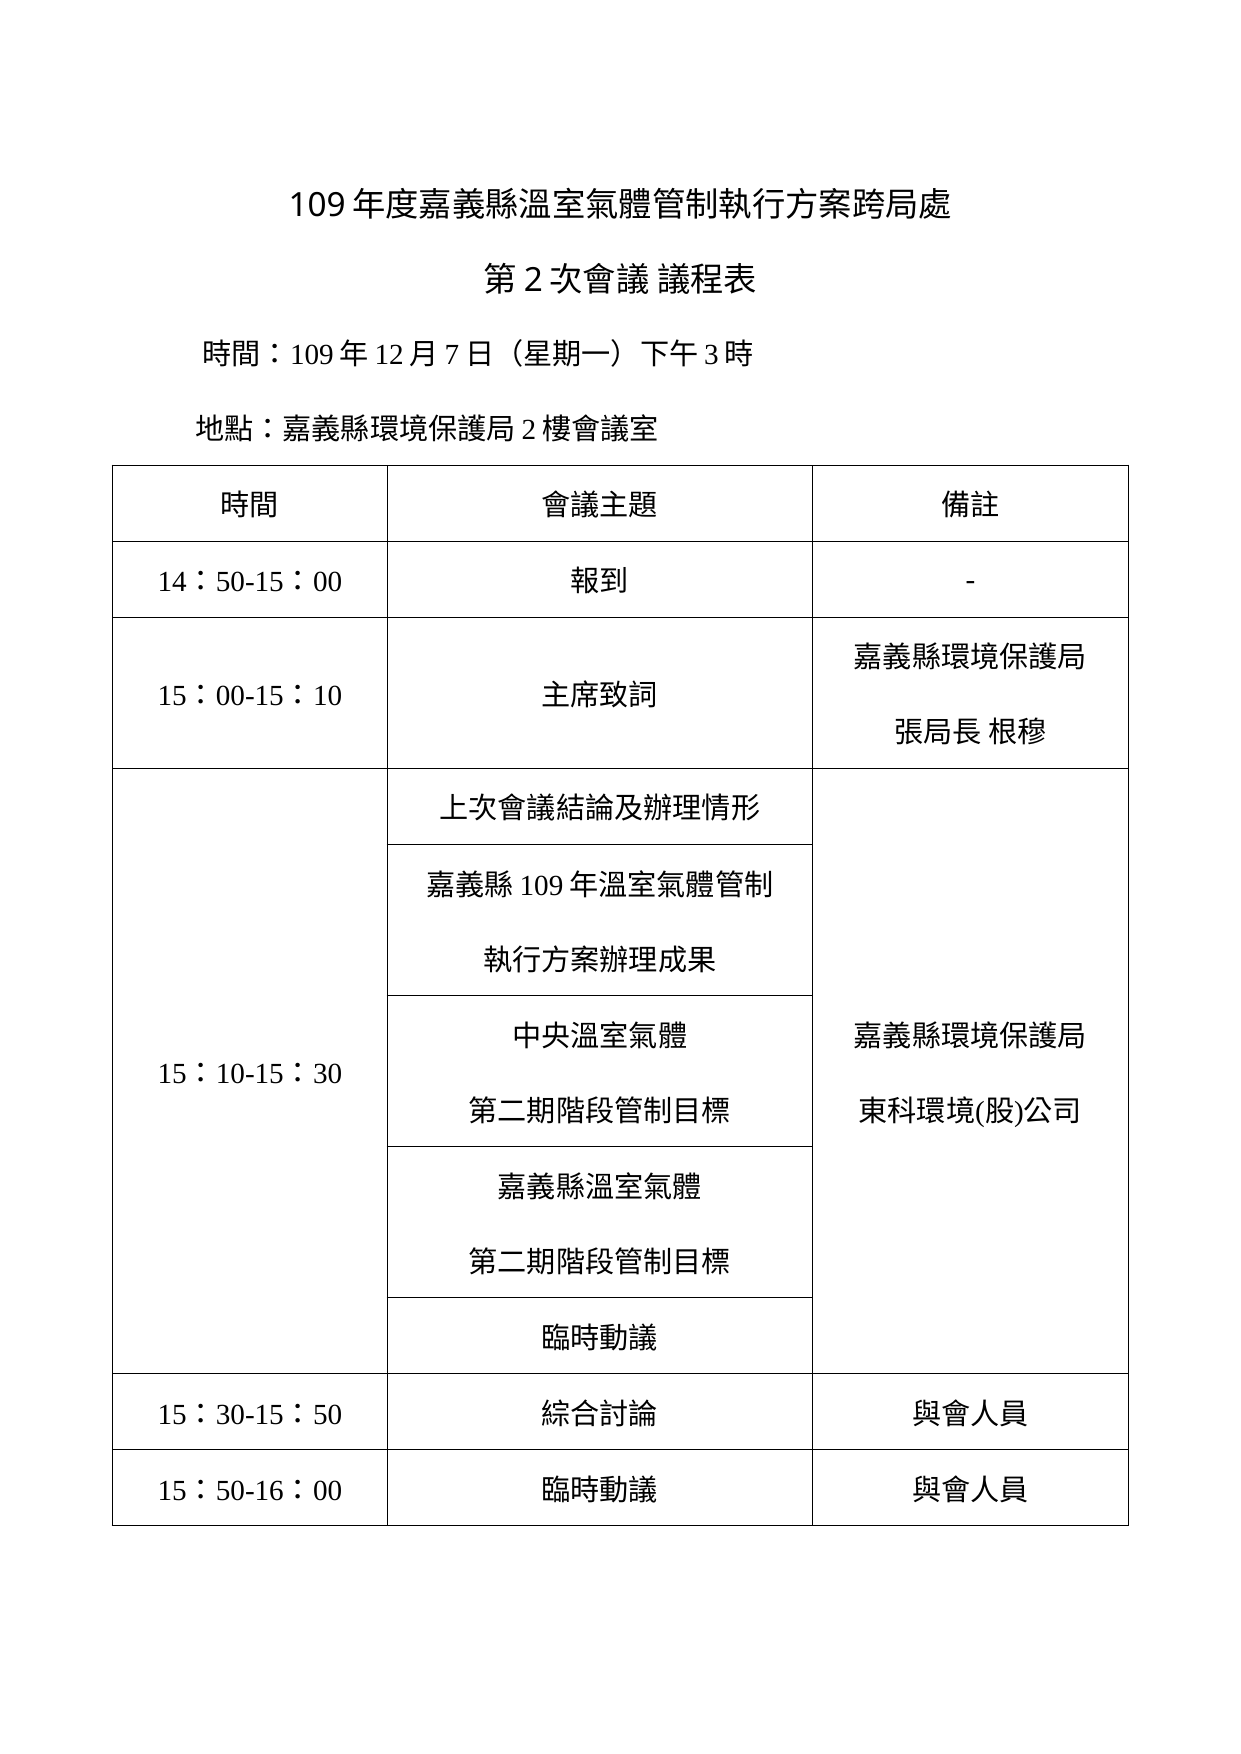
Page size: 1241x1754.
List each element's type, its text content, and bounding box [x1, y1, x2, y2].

text 地點：嘉義縣環境保護局2樓會議室 [187, 389, 1053, 464]
table_cell 14：50-15：00 [113, 542, 387, 617]
table_cell 與會人員 [813, 1374, 1128, 1449]
table_cell 綜合討論 [388, 1374, 812, 1449]
table_header 會議主題 [388, 466, 812, 541]
text 時間：109年12月7日（星期一）下午3時 [202, 314, 1053, 389]
text 109年度嘉義縣溫室氣體管制執行方案跨局處 [187, 164, 1053, 239]
table_header 備註 [813, 466, 1128, 541]
table_header 時間 [113, 466, 387, 541]
table_cell 上次會議結論及辦理情形 [388, 769, 812, 844]
table_cell 臨時動議 [388, 1298, 812, 1373]
table_cell 嘉義縣環境保護局 張局長 根穆 [813, 618, 1128, 768]
table_cell 嘉義縣109年溫室氣體管制 執行方案辦理成果 [388, 845, 812, 995]
table_cell 與會人員 [813, 1450, 1128, 1525]
table_cell 15：50-16：00 [113, 1450, 387, 1525]
table_cell 嘉義縣環境保護局 東科環境(股)公司 [813, 769, 1128, 1373]
table_cell 15：10-15：30 [113, 769, 387, 1373]
table_cell - [813, 542, 1128, 617]
table_cell 中央溫室氣體 第二期階段管制目標 [388, 996, 812, 1146]
table_cell 臨時動議 [388, 1450, 812, 1525]
table_cell 主席致詞 [388, 618, 812, 768]
table_cell 嘉義縣溫室氣體 第二期階段管制目標 [388, 1147, 812, 1297]
text 第2次會議 議程表 [187, 239, 1053, 314]
table_cell 報到 [388, 542, 812, 617]
table_cell 15：00-15：10 [113, 618, 387, 768]
table_cell 15：30-15：50 [113, 1374, 387, 1449]
